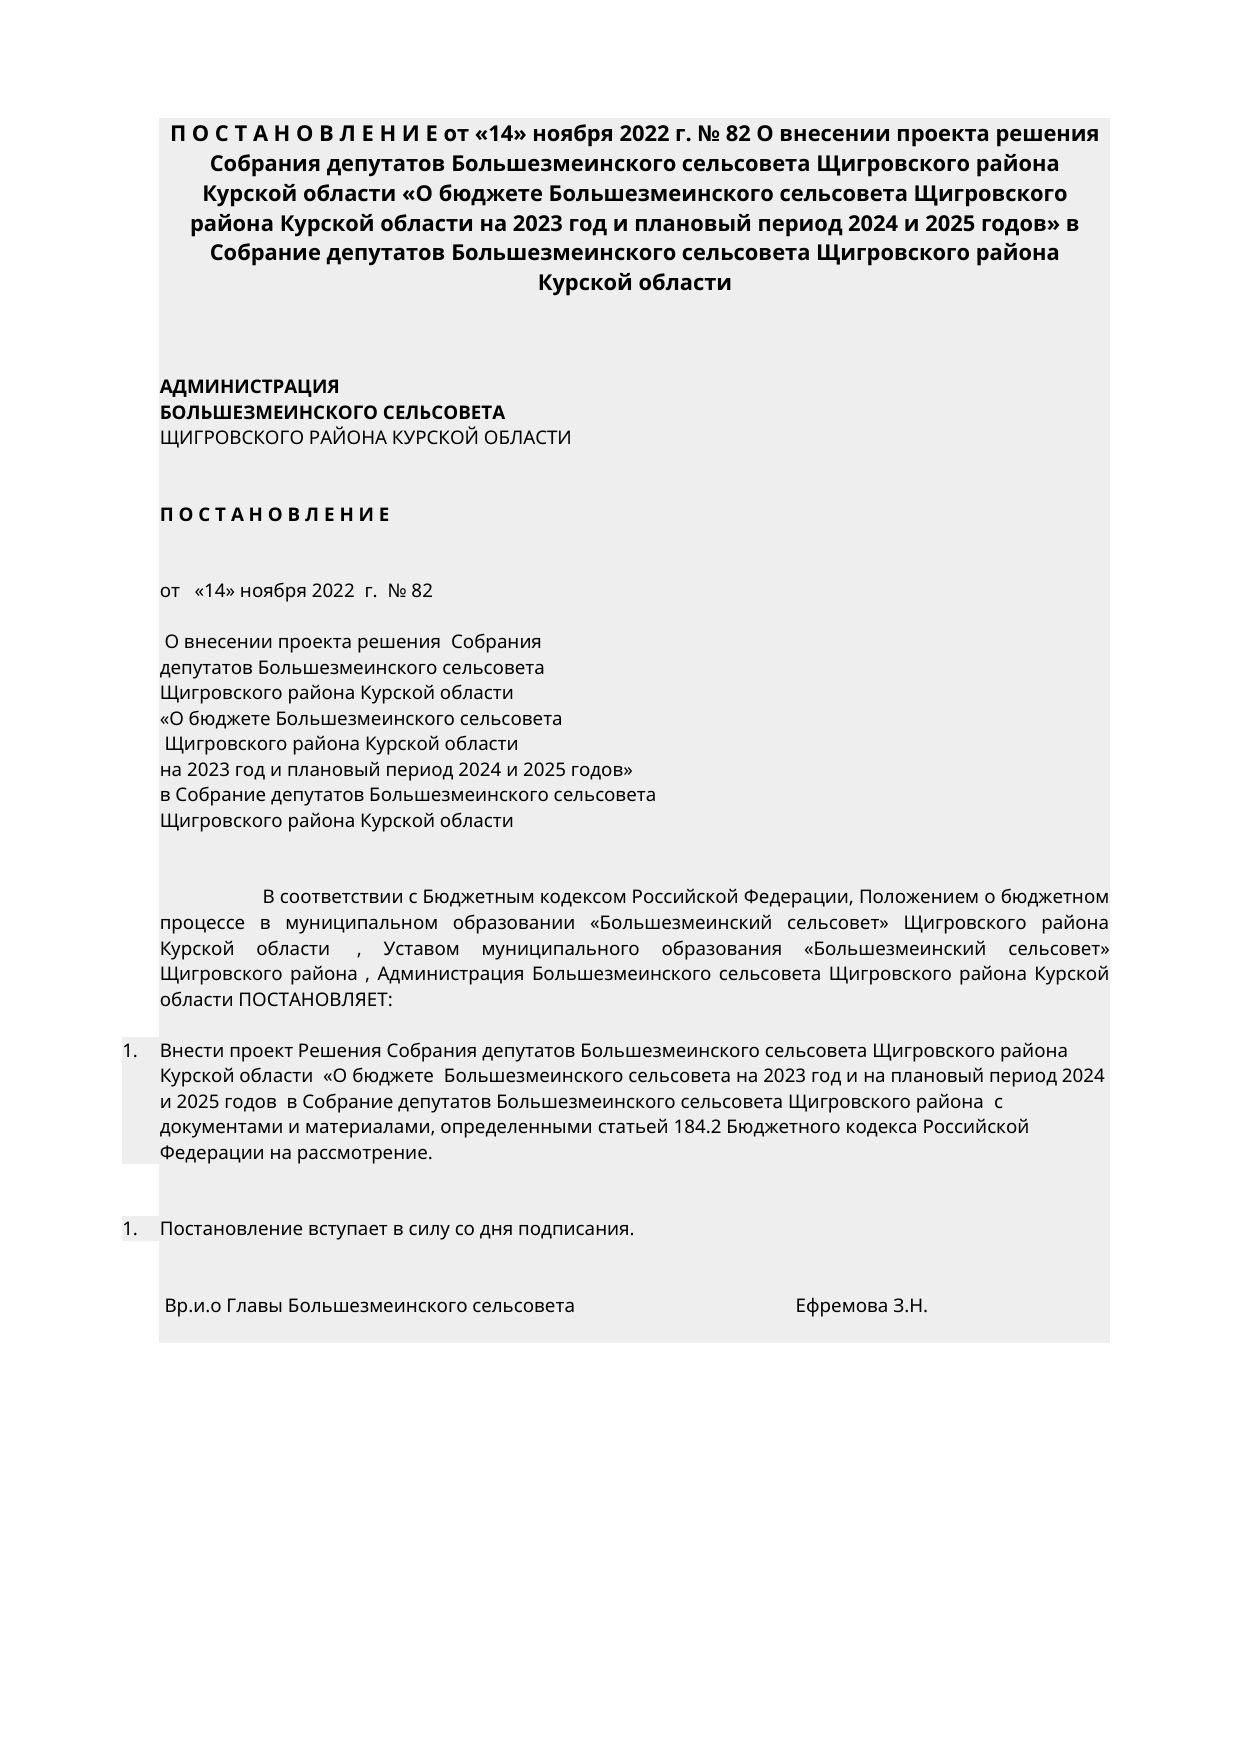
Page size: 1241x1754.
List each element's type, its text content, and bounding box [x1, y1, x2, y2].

text «О бюджете Большезмеинского сельсовета [159, 705, 1110, 731]
text В соответствии с Бюджетным кодексом Российской Федерации, Положением о бюджетном процессе в муниципальном образовании «Большезмеинский сельсовет» Щигровского района Курской области , Уставом муниципального образования «Большезмеинский сельсовет» Щигровского района , Администрация Большезмеинского сельсовета Щигровского района Курской области ПОСТАНОВЛЯЕТ: [159, 884, 1110, 1011]
text Вр.и.о Главы Большезмеинского сельсовета Ефремова З.Н. [159, 1292, 1110, 1318]
text на 2023 год и плановый период 2024 и 2025 годов» [159, 756, 1110, 782]
text П О С Т А Н О В Л Е Н И Е от «14» ноября 2022 г. № 82 О внесении проекта решения Собрания депутатов Большезмеинского сельсовета Щигровского района Курской области «О бюджете Большезмеинского сельсовета Щигровского района Курской области на 2023 год и плановый период 2024 и 2025 годов» в Собрание депутатов Большезмеинского сельсовета Щигровского района Курской области [159, 118, 1110, 297]
text ЩИГРОВСКОГО РАЙОНА КУРСКОЙ ОБЛАСТИ [159, 424, 1110, 450]
text П О С Т А Н О В Л Е Н И Е [159, 501, 1110, 527]
list Постановление вступает в силу со дня подписания. [122, 1216, 1110, 1241]
text депутатов Большезмеинского сельсовета [159, 654, 1110, 680]
text в Собрание депутатов Большезмеинского сельсовета [159, 782, 1110, 807]
text АДМИНИСТРАЦИЯ [159, 373, 1110, 399]
list Внести проект Решения Собрания депутатов Большезмеинского сельсовета Щигровского района Курской области «О бюджете Большезмеинского сельсовета на 2023 год и на плановый период 2024 и 2025 годов в Собрание депутатов Большезмеинского сельсовета Щигровского района с документами и материалами, определенными статьей 184.2 Бюджетного кодекса Российской Федерации на рассмотрение. [122, 1037, 1110, 1164]
text О внесении проекта решения Собрания [159, 629, 1110, 654]
text Щигровского района Курской области [159, 680, 1110, 705]
text БОЛЬШЕЗМЕИНСКОГО СЕЛЬСОВЕТА [159, 399, 1110, 424]
text от «14» ноября 2022 г. № 82 [159, 578, 1110, 603]
text Щигровского района Курской области [159, 731, 1110, 756]
text Щигровского района Курской области [159, 807, 1110, 833]
